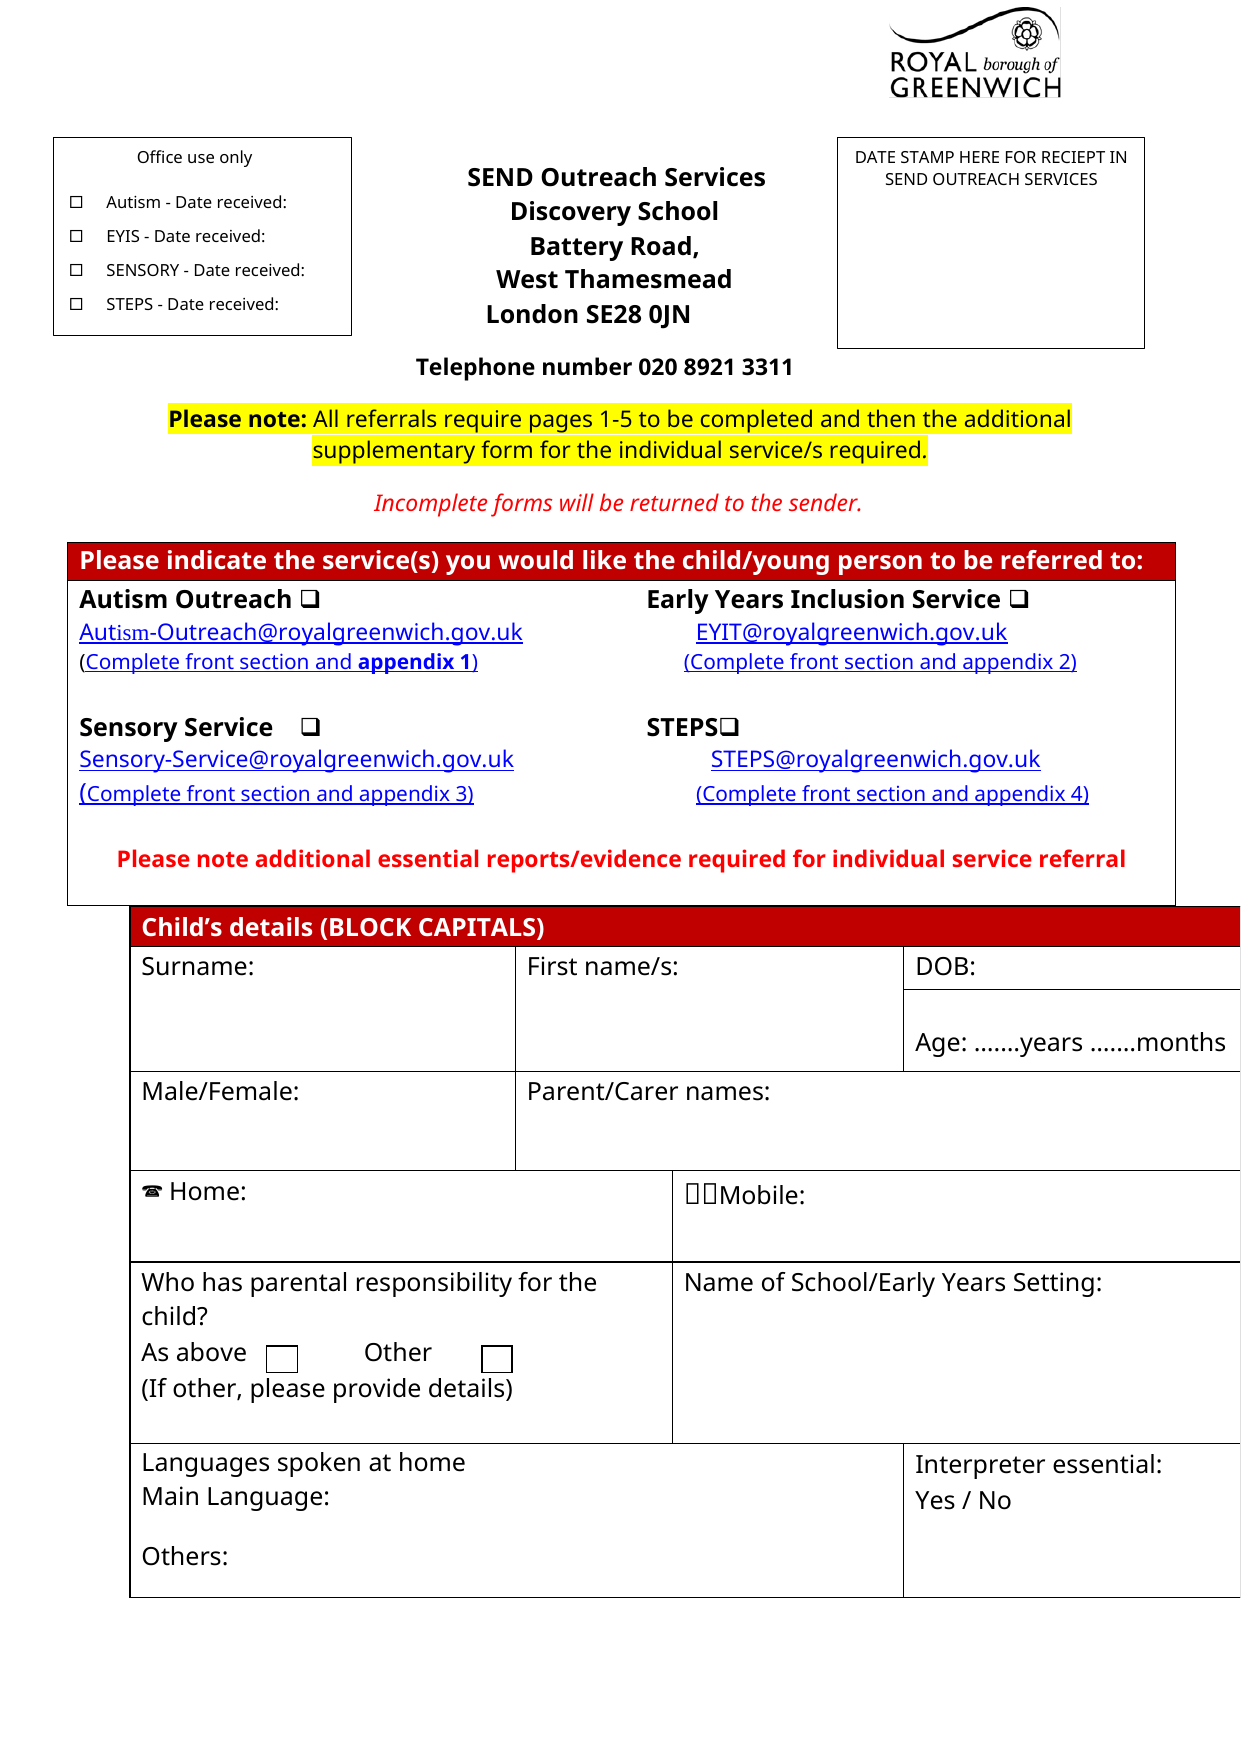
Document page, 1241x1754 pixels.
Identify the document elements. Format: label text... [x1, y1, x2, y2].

table_cell First name/s: [516, 947, 903, 1071]
table_header Child’s details (BLOCK CAPITALS) [131, 907, 1240, 946]
table_cell Who has parental responsibility for the child? As above Other (If other, please provide details) [131, 1263, 672, 1443]
table_cell Parent/Carer names: [516, 1072, 1240, 1170]
subtitle Please note: All referrals require pages 1-5 to be completed and then the additional supplementary form for the individual service/s required. [130, 403, 1110, 466]
table_cell Name of School/Early Years Setting: [673, 1263, 1240, 1443]
table_cell Mobile: [673, 1171, 1240, 1261]
table_cell Age: ….…years ….…months [904, 990, 1240, 1071]
table_header Please indicate the service(s) you would like the child/young person to be referred to: [68, 543, 1175, 580]
text Battery Road, [352, 228, 837, 262]
table_cell Interpreter essential: Yes / No [904, 1444, 1240, 1597]
text SEND Outreach Services [352, 160, 837, 194]
text West Thamesmead [352, 262, 837, 296]
table_cell Male/Female: [131, 1072, 515, 1170]
table_cell DOB: [904, 947, 1240, 989]
table_cell Autism Outreach Early Years Inclusion Service Autism-Outreach@royalgreenwich.gov.uk EYIT@royalgreenwich.gov.uk (Complete front section and appendix 1) (Complete front section and appendix 2) Sensory Service STEPS Sensory-Service@royalgreenwich.gov.uk STEPS@royalgreenwich.gov.uk (Complete front section and appendix 3) (Complete front section and appendix 4) Please note additional essential reports/evidence required for individual service referral [68, 581, 1175, 905]
text Discovery School [352, 194, 837, 228]
table_cell Surname: [131, 947, 515, 1071]
table_cell Languages spoken at home Main Language: Others: [131, 1444, 903, 1597]
text London SE28 0JN [352, 296, 837, 330]
table_cell Home: [131, 1171, 672, 1261]
subtitle Incomplete forms will be returned to the sender. [130, 487, 1110, 518]
picture [889, 7, 1061, 98]
subtitle Telephone number 020 8921 3311 [130, 351, 1110, 382]
